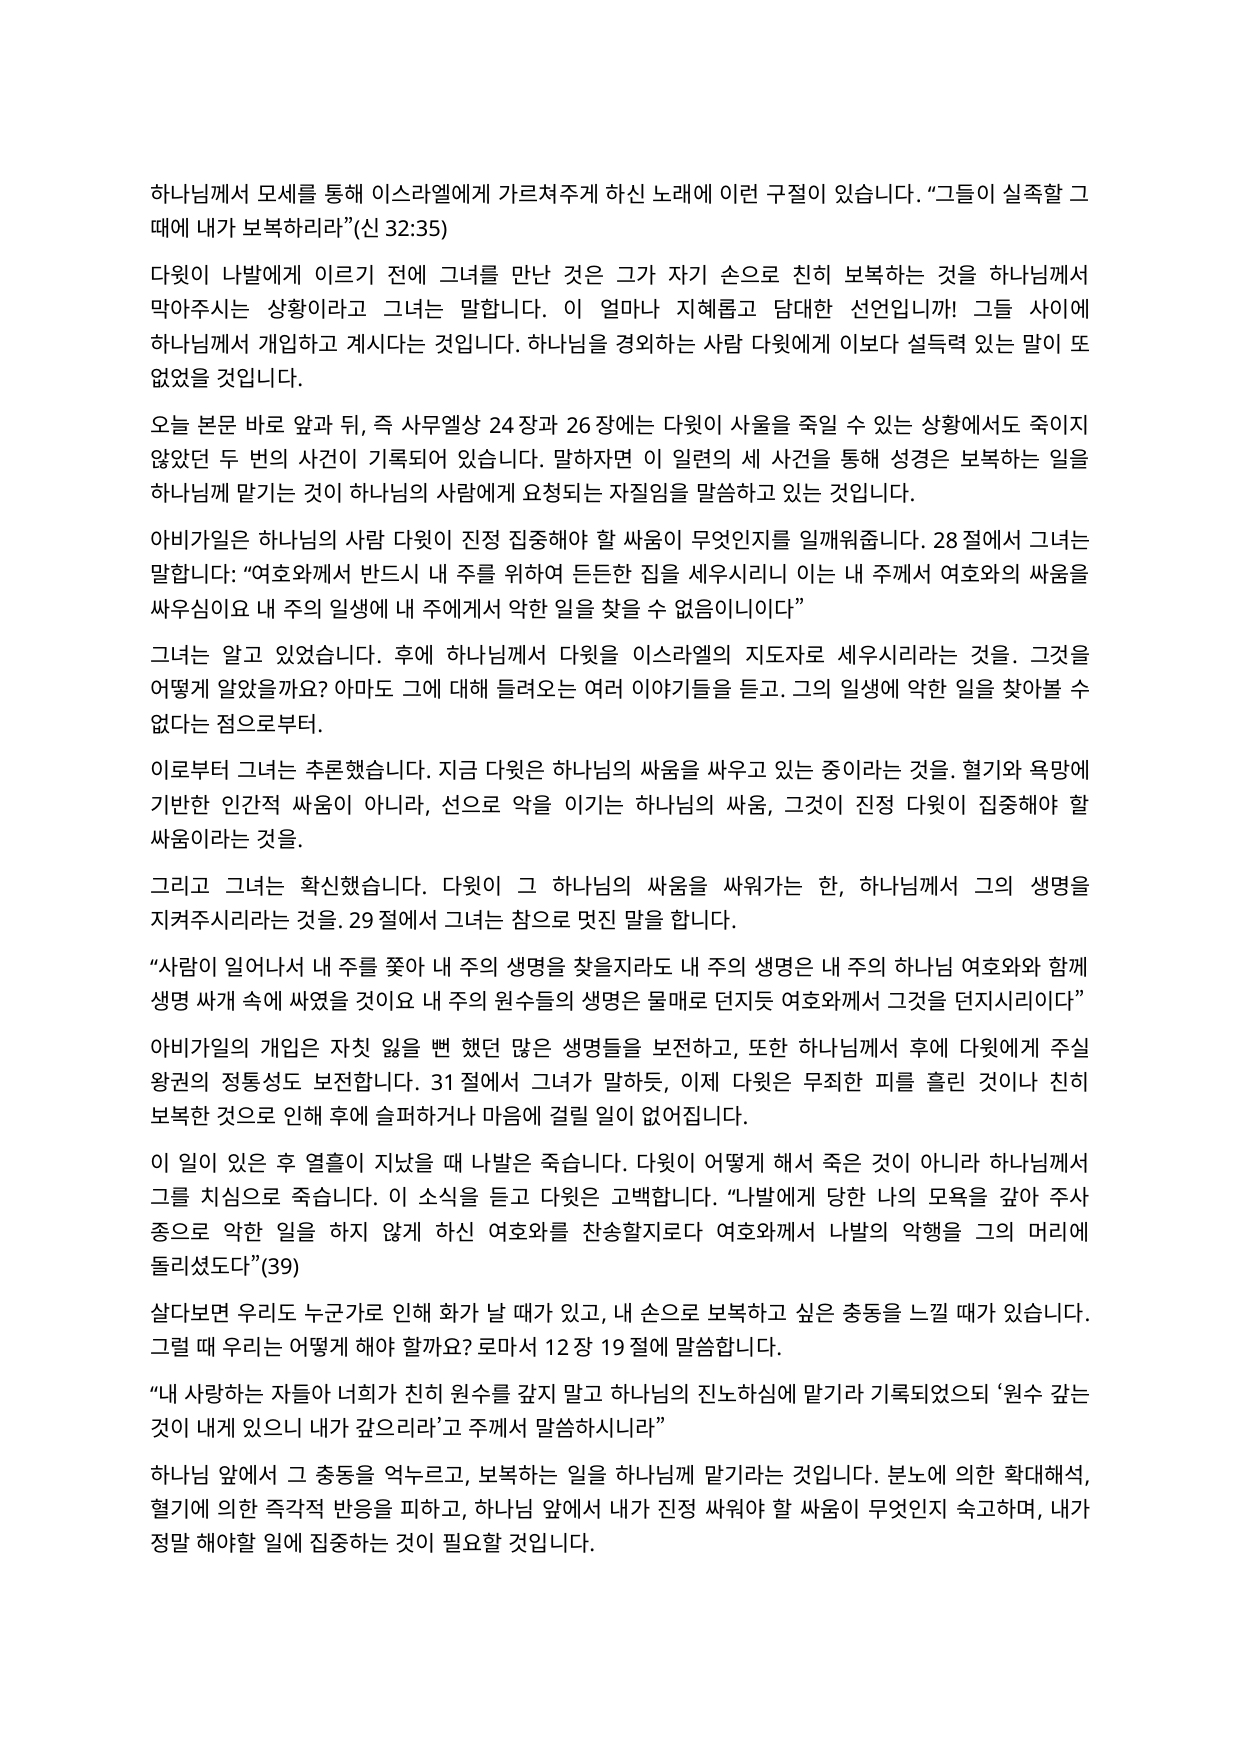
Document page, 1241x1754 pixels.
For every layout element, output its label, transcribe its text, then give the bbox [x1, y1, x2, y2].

text 오늘 본문 바로 앞과 뒤, 즉 사무엘상 24장과 26장에는 다윗이 사울을 죽일 수 있는 상황에서도 죽이지 않았던 두 번의 사건이 기록되어 있습니다. 말하자면 이 일련의 세 사건을 통해 성경은 보복하는 일을 하나님께 맡기는 것이 하나님의 사람에게 요청되는 자질임을 말씀하고 있는 것입니다. [150, 408, 1090, 508]
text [150, 177, 1090, 243]
text 그녀는 알고 있었습니다. 후에 하나님께서 다윗을 이스라엘의 지도자로 세우시리라는 것을. 그것을 어떻게 알았을까요? 아마도 그에 대해 들려오는 여러 이야기들을 듣고. 그의 일생에 악한 일을 찾아볼 수 없다는 점으로부터. [150, 638, 1090, 738]
text “내 사랑하는 자들아 너희가 친히 원수를 갚지 말고 하나님의 진노하심에 맡기라 기록되었으되 ‘원수 갚는 것이 내게 있으니 내가 갚으리라’고 주께서 말씀하시니라” [150, 1377, 1090, 1443]
text 그리고 그녀는 확신했습니다. 다윗이 그 하나님의 싸움을 싸워가는 한, 하나님께서 그의 생명을 지켜주시리라는 것을. 29절에서 그녀는 참으로 멋진 말을 합니다. [150, 869, 1090, 935]
text 아비가일의 개입은 자칫 잃을 뻔 했던 많은 생명들을 보전하고, 또한 하나님께서 후에 다윗에게 주실 왕권의 정통성도 보전합니다. 31절에서 그녀가 말하듯, 이제 다윗은 무죄한 피를 흘린 것이나 친히 보복한 것으로 인해 후에 슬퍼하거나 마음에 걸릴 일이 없어집니다. [150, 1031, 1090, 1131]
text 다윗이 나발에게 이르기 전에 그녀를 만난 것은 그가 자기 손으로 친히 보복하는 것을 하나님께서 막아주시는 상황이라고 그녀는 말합니다. 이 얼마나 지혜롭고 담대한 선언입니까! 그들 사이에 하나님께서 개입하고 계시다는 것입니다. 하나님을 경외하는 사람 다윗에게 이보다 설득력 있는 말이 또 없었을 것입니다. [150, 258, 1090, 393]
text 살다보면 우리도 누군가로 인해 화가 날 때가 있고, 내 손으로 보복하고 싶은 충동을 느낄 때가 있습니다. 그럴 때 우리는 어떻게 해야 할까요? 로마서 12장 19절에 말씀합니다. [150, 1296, 1090, 1362]
text 하나님 앞에서 그 충동을 억누르고, 보복하는 일을 하나님께 맡기라는 것입니다. 분노에 의한 확대해석, 혈기에 의한 즉각적 반응을 피하고, 하나님 앞에서 내가 진정 싸워야 할 싸움이 무엇인지 숙고하며, 내가 정말 해야할 일에 집중하는 것이 필요할 것입니다. [150, 1458, 1090, 1558]
text 아비가일은 하나님의 사람 다윗이 진정 집중해야 할 싸움이 무엇인지를 일깨워줍니다. 28절에서 그녀는 말합니다: “여호와께서 반드시 내 주를 위하여 든든한 집을 세우시리니 이는 내 주께서 여호와의 싸움을 싸우심이요 내 주의 일생에 내 주에게서 악한 일을 찾을 수 없음이니이다” [150, 523, 1090, 623]
text 이 일이 있은 후 열흘이 지났을 때 나발은 죽습니다. 다윗이 어떻게 해서 죽은 것이 아니라 하나님께서 그를 치심으로 죽습니다. 이 소식을 듣고 다윗은 고백합니다. “나발에게 당한 나의 모욕을 갚아 주사 종으로 악한 일을 하지 않게 하신 여호와를 찬송할지로다 여호와께서 나발의 악행을 그의 머리에 돌리셨도다”(39) [150, 1146, 1090, 1281]
text “사람이 일어나서 내 주를 쫓아 내 주의 생명을 찾을지라도 내 주의 생명은 내 주의 하나님 여호와와 함께 생명 싸개 속에 싸였을 것이요 내 주의 원수들의 생명은 물매로 던지듯 여호와께서 그것을 던지시리이다” [150, 950, 1090, 1016]
text 이로부터 그녀는 추론했습니다. 지금 다윗은 하나님의 싸움을 싸우고 있는 중이라는 것을. 혈기와 욕망에 기반한 인간적 싸움이 아니라, 선으로 악을 이기는 하나님의 싸움, 그것이 진정 다윗이 집중해야 할 싸움이라는 것을. [150, 753, 1090, 854]
